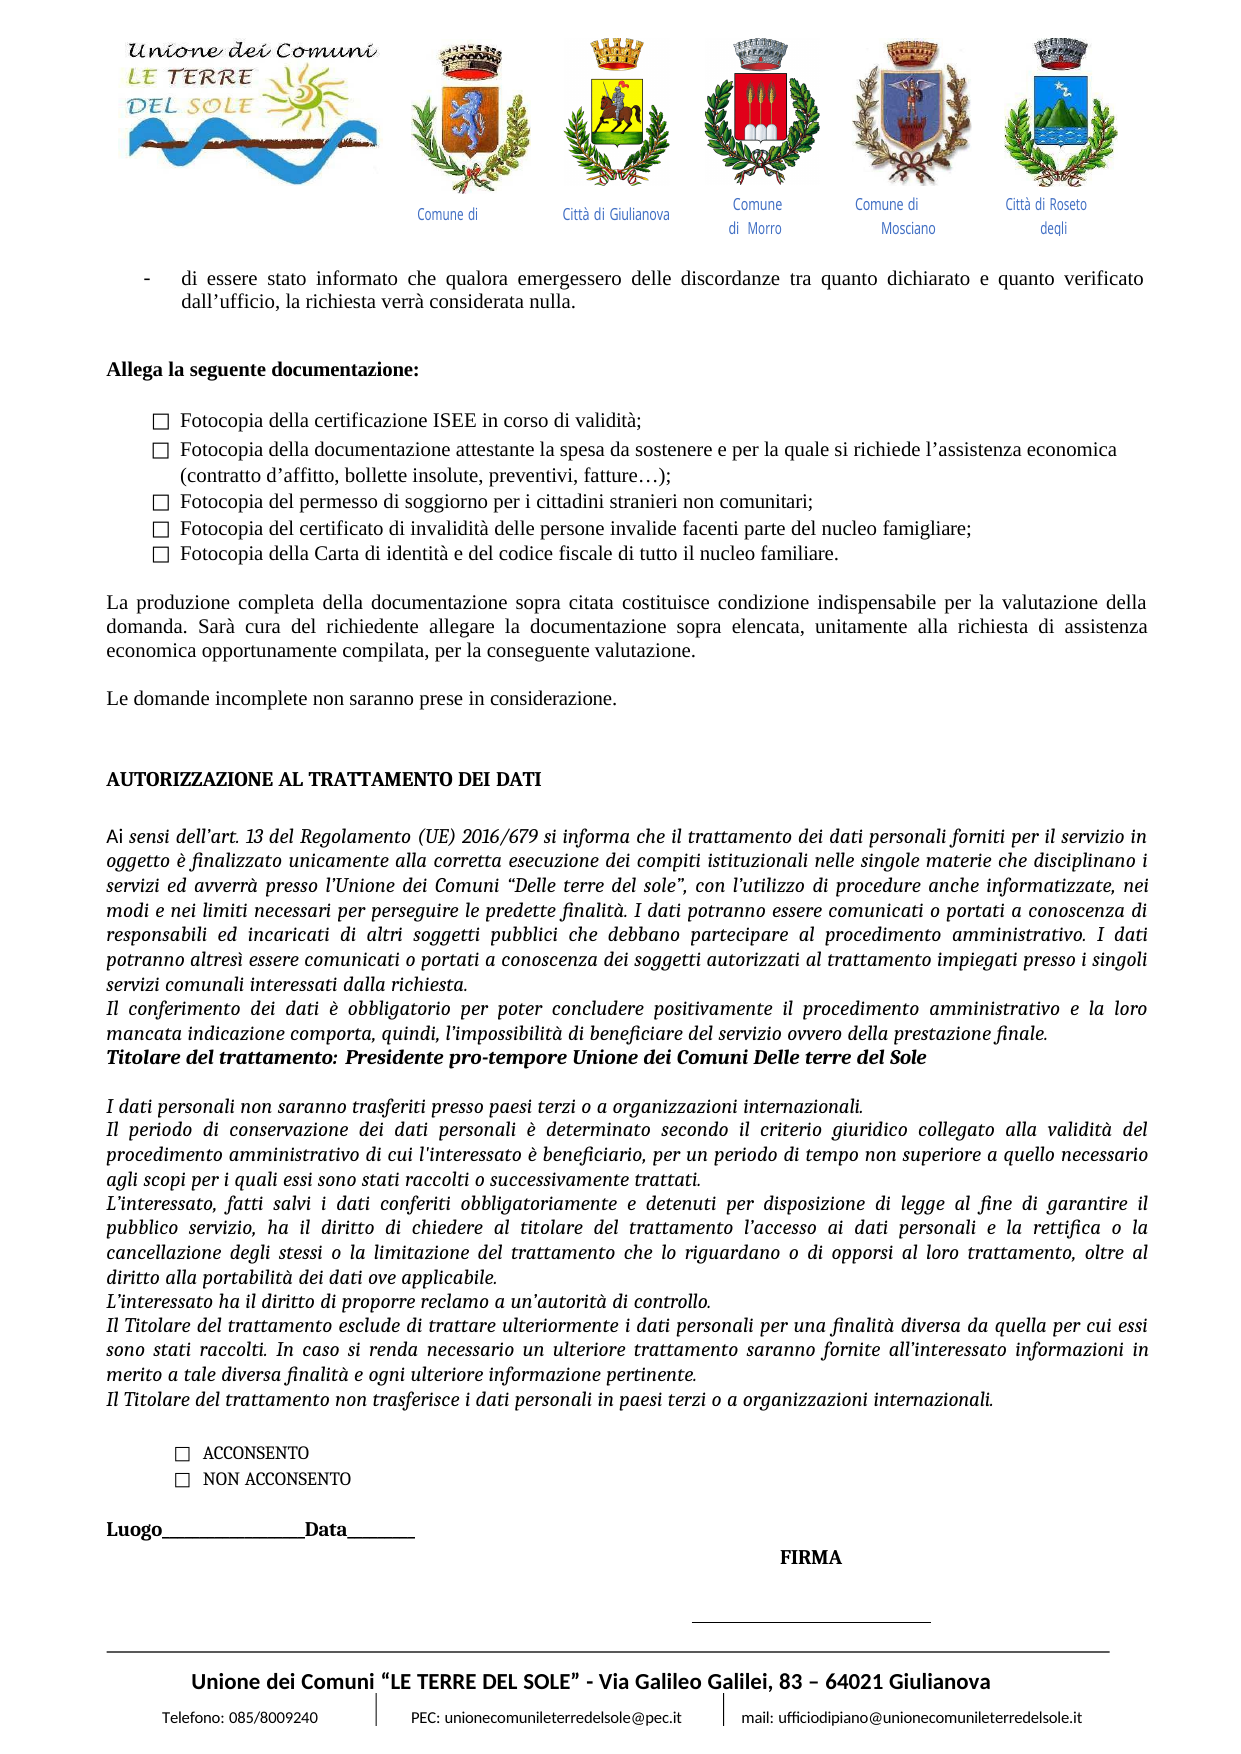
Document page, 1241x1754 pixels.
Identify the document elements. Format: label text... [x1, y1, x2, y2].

picture [411, 39, 531, 194]
subtitle Allega la seguente documentazione: [106, 357, 1171, 381]
picture [118, 38, 384, 186]
list Fotocopia della documentazione attestante la spesa da sostenere e per la quale si richiede l’assistenza economica (contratto d’affitto, bollette insolute, preventivi, fatture…); [151, 434, 1148, 487]
subtitle AUTORIZZAZIONE AL TRATTAMENTO DEI DATI [106, 767, 1171, 792]
text Il Titolare del trattamento esclude di trattare ulteriormente i dati personali per una finalità diversa da quella per cui essi sono stati raccolti. In caso si renda necessario un ulteriore trattamento saranno fornite all’interessato informazioni in merito a tale diversa finalità e ogni ulteriore informazione pertinente. [106, 1313, 1149, 1387]
text Il conferimento dei dati è obbligatorio per poter concludere positivamente il procedimento amministrativo e la loro mancata indicazione comporta, quindi, l’impossibilità di beneficiare del servizio ovvero della prestazione finale. [106, 996, 1149, 1045]
text Le domande incomplete non saranno prese in considerazione. [106, 686, 1171, 710]
picture [851, 38, 972, 186]
text Titolare del trattamento: Presidente pro-tempore Unione dei Comuni Delle terre del Sole [106, 1045, 1171, 1069]
text I dati personali non saranno trasferiti presso paesi terzi o a organizzazioni internazionali. [106, 1094, 1171, 1118]
list Fotocopia della certificazione ISEE in corso di validità; [151, 406, 1171, 434]
list Fotocopia del certificato di invalidità delle persone invalide facenti parte del nucleo famigliare; [151, 515, 1171, 541]
list Fotocopia del permesso di soggiorno per i cittadini stranieri non comunitari; [151, 487, 1171, 515]
text L’interessato ha il diritto di proporre reclamo a un’autorità di controllo. [106, 1289, 1171, 1313]
text FIRMA [780, 1546, 1171, 1570]
list NON ACCONSENTO [173, 1465, 1171, 1490]
text La produzione completa della documentazione sopra citata costituisce condizione indispensabile per la valutazione della domanda. Sarà cura del richiedente allegare la documentazione sopra elencata, unitamente alla richiesta di assistenza economica opportunamente compilata, per la conseguente valutazione. [106, 590, 1149, 662]
list ACCONSENTO [173, 1439, 1171, 1465]
picture [1004, 38, 1118, 187]
picture [563, 38, 670, 186]
list di essere stato informato che qualora emergessero delle discordanze tra quanto dichiarato e quanto verificato dall’ufficio, la richiesta verrà considerata nulla. [144, 265, 1148, 313]
text Luogo___________________Data_________ [106, 1518, 1171, 1542]
text L’interessato, fatti salvi i dati conferiti obbligatoriamente e detenuti per disposizione di legge al fine di garantire il pubblico servizio, ha il diritto di chiedere al titolare del trattamento l’accesso ai dati personali e la rettifica o la cancellazione degli stessi o la limitazione del trattamento che lo riguardano o di opporsi al loro trattamento, oltre al diritto alla portabilità dei dati ove applicabile. [106, 1191, 1149, 1289]
list Fotocopia della Carta di identità e del codice fiscale di tutto il nucleo familiare. [151, 541, 1171, 566]
text Il periodo di conservazione dei dati personali è determinato secondo il criterio giuridico collegato alla validità del procedimento amministrativo di cui l'interessato è beneficiario, per un periodo di tempo non superiore a quello necessario agli scopi per i quali essi sono stati raccolti o successivamente trattati. [106, 1118, 1149, 1191]
text Il Titolare del trattamento non trasferisce i dati personali in paesi terzi o a organizzazioni internazionali. [106, 1387, 1171, 1411]
picture [704, 38, 820, 185]
text Ai sensi dell’art. 13 del Regolamento (UE) 2016/679 si informa che il trattamento dei dati personali forniti per il servizio in oggetto è finalizzato unicamente alla corretta esecuzione dei compiti istituzionali nelle singole materie che disciplinano i servizi ed avverrà presso l’Unione dei Comuni “Delle terre del sole”, con l’utilizzo di procedure anche informatizzate, nei modi e nei limiti necessari per perseguire le predette finalità. I dati potranno essere comunicati o portati a conoscenza di responsabili ed incaricati di altri soggetti pubblici che debbano partecipare al procedimento amministrativo. I dati potranno altresì essere comunicati o portati a conoscenza dei soggetti autorizzati al trattamento impiegati presso i singoli servizi comunali interessati dalla richiesta. [106, 823, 1149, 996]
